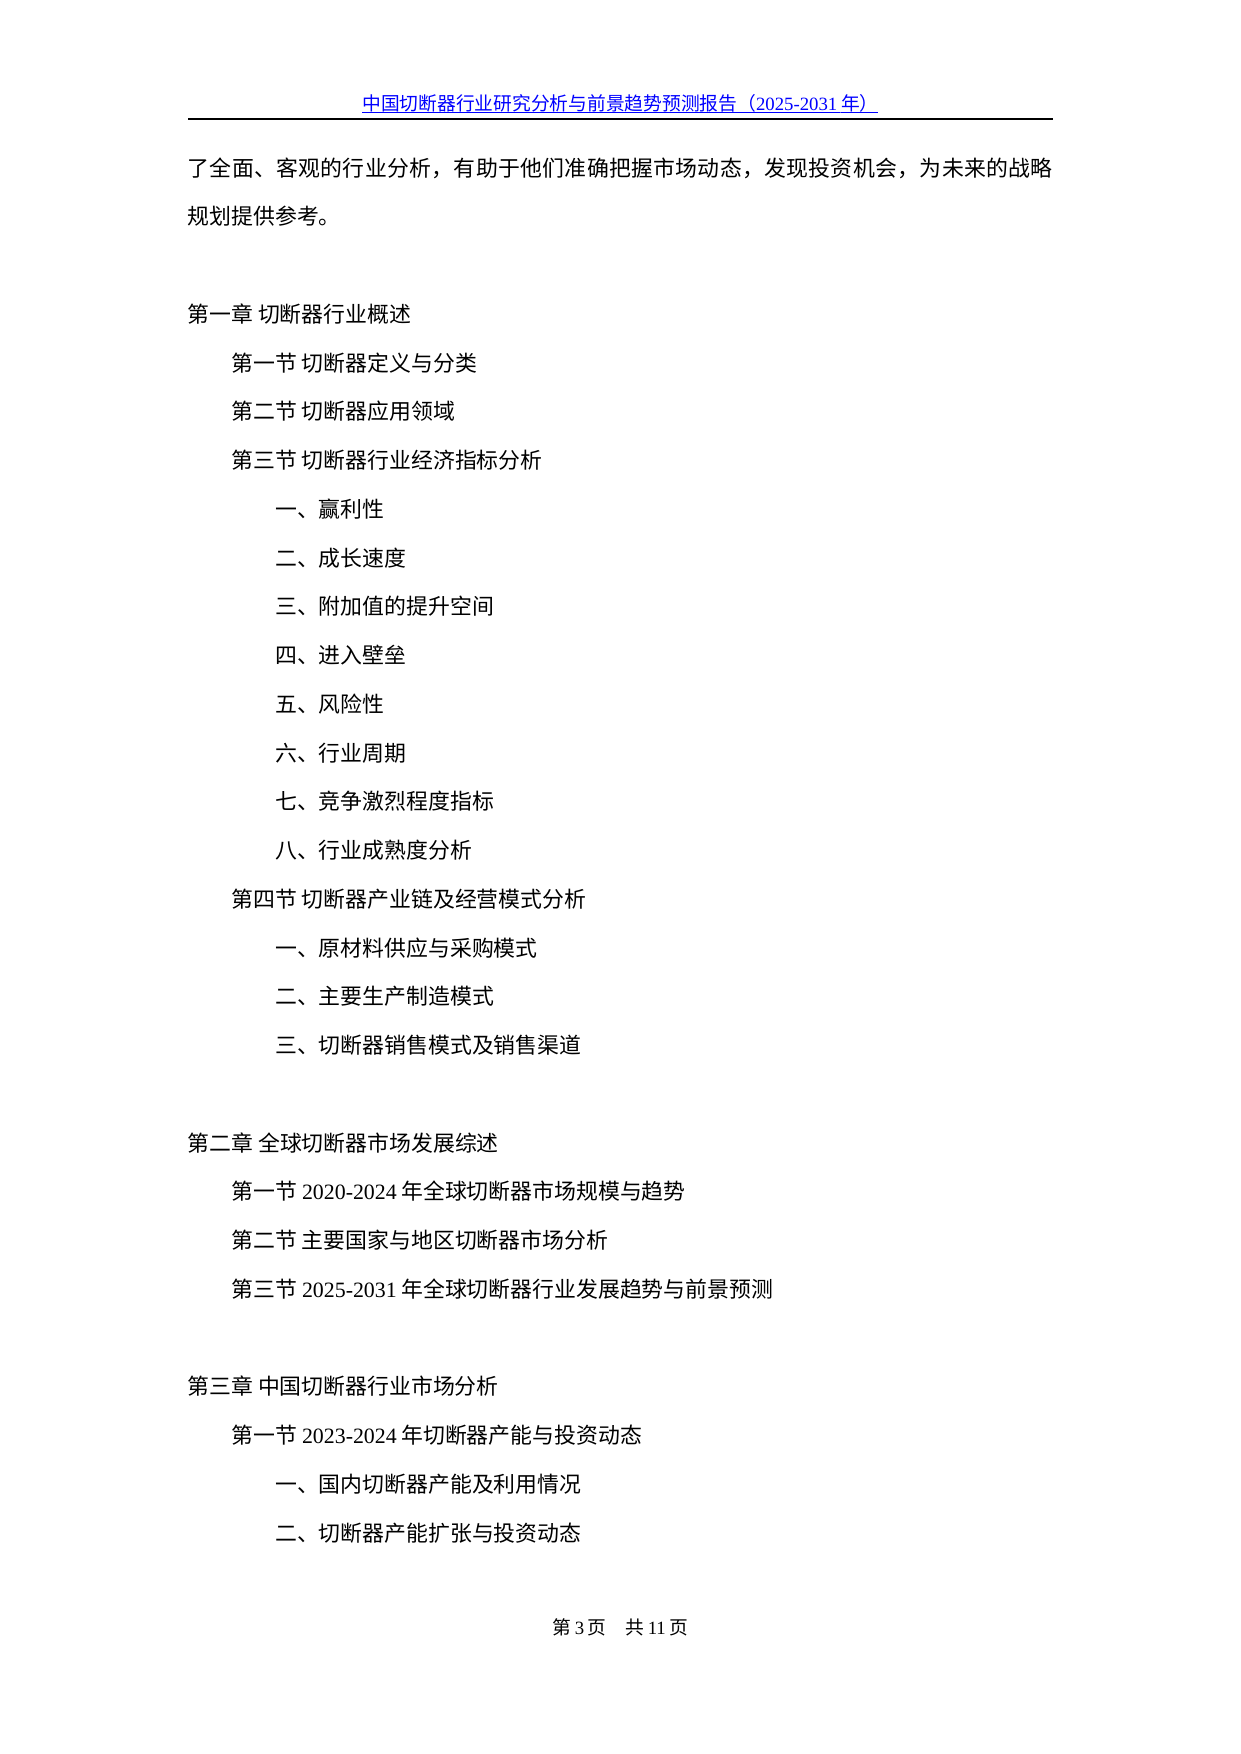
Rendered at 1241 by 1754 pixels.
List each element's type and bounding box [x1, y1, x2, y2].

text [187, 150, 1053, 1548]
